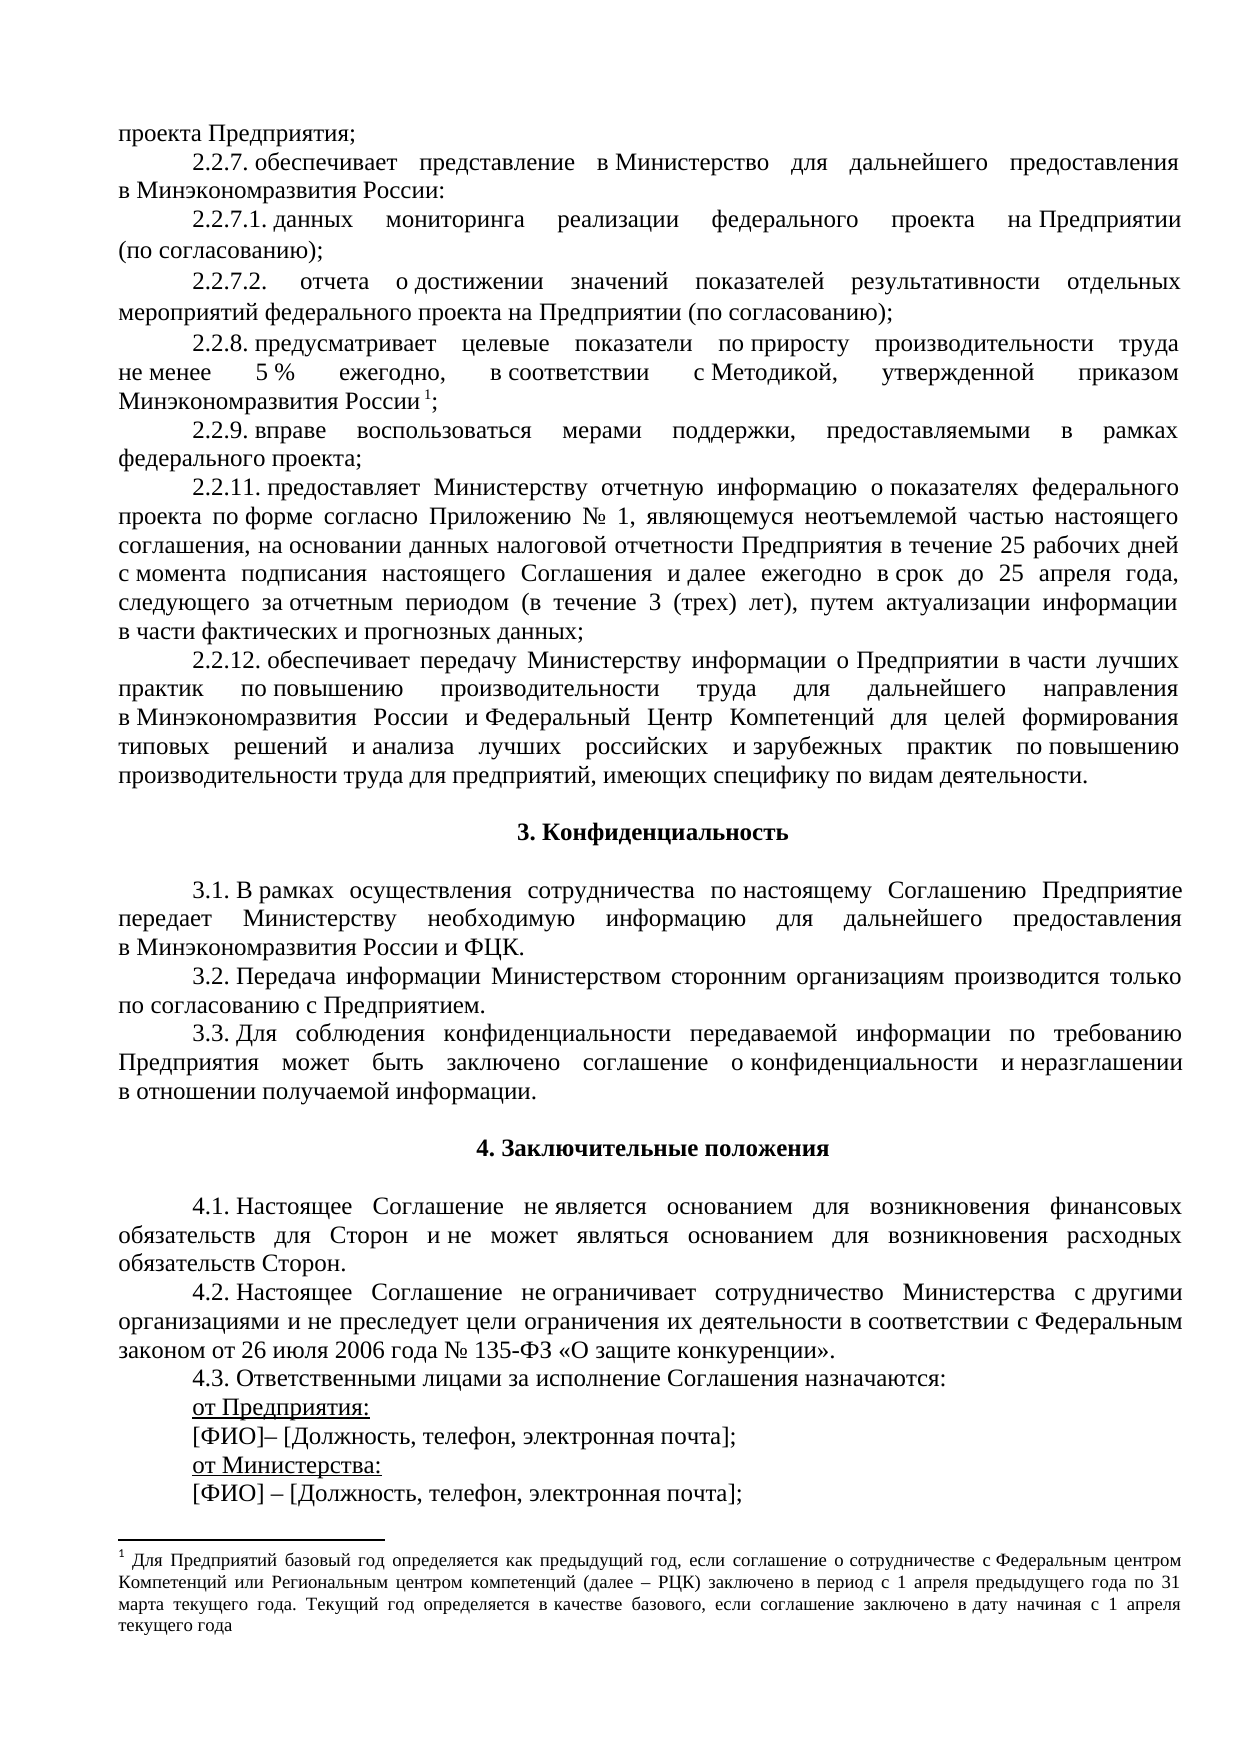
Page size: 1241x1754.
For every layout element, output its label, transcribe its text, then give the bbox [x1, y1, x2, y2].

text [ФИО]– [Должность, телефон, электронная почта]; [118, 1421, 1181, 1450]
text 2.2.7. обеспечивает представление в Министерство для дальнейшего предоставления в Минэкономразвития России: [118, 147, 1179, 204]
text 3.3. Для соблюдения конфиденциальности передаваемой информации по требованию Предприятия может быть заключено соглашение о конфиденциальности и неразглашении в отношении получаемой информации. [118, 1018, 1183, 1105]
text от Предприятия: [118, 1392, 1181, 1421]
text 4. Заключительные положения [118, 1133, 1187, 1162]
text 4.3. Ответственными лицами за исполнение Соглашения назначаются: [118, 1363, 1183, 1392]
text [118, 118, 1179, 147]
text 2.2.7.1. данных мониторинга реализации федерального проекта на Предприятии (по согласованию); [118, 204, 1181, 264]
text [ФИО] – [Должность, телефон, электронная почта]; [118, 1478, 1181, 1507]
text 2.2.8. предусматривает целевые показатели по приросту производительности труда не менее 5 % ежегодно, в соответствии с Методикой, утвержденной приказом Минэкономразвития России ; [118, 328, 1179, 415]
text 2.2.9. вправе воспользоваться мерами поддержки, предоставляемыми в рамках федерального проекта; [118, 415, 1179, 472]
text 4.1. Настоящее Соглашение не является основанием для возникновения финансовых обязательств для Сторон и не может являться основанием для возникновения расходных обязательств Сторон. [118, 1191, 1183, 1277]
text 3.1. В рамках осуществления сотрудничества по настоящему Соглашению Предприятие передает Министерству необходимую информацию для дальнейшего предоставления в Минэкономразвития России и ФЦК. [118, 875, 1183, 961]
text 4.2. Настоящее Соглашение не ограничивает сотрудничество Министерства с другими организациями и не преследует цели ограничения их деятельности в соответствии с Федеральным законом от 26 июля 2006 года № 135-ФЗ «О защите конкуренции». [118, 1277, 1183, 1363]
text 2.2.12. обеспечивает передачу Министерству информации о Предприятии в части лучших практик по повышению производительности труда для дальнейшего направления в Минэкономразвития России и Федеральный Центр Компетенций для целей формирования типовых решений и анализа лучших российских и зарубежных практик по повышению производительности труда для предприятий, имеющих специфику по видам деятельности. [118, 645, 1179, 788]
text от Министерства: [118, 1450, 1181, 1478]
text 3.2. Передача информации Министерством сторонним организациям производится только по согласованию с Предприятием. [118, 961, 1183, 1018]
text 2.2.7.2. отчета о достижении значений показателей результативности отдельных мероприятий федерального проекта на Предприятии (по согласованию); [118, 266, 1181, 326]
text 3. Конфиденциальность [118, 817, 1187, 846]
text 2.2.11. предоставляет Министерству отчетную информацию о показателях федерального проекта по форме согласно Приложению № 1, являющемуся неотъемлемой частью настоящего соглашения, на основании данных налоговой отчетности Предприятия в течение 25 рабочих дней с момента подписания настоящего Соглашения и далее ежегодно в срок до 25 апреля года, следующего за отчетным периодом (в течение 3 (трех) лет), путем актуализации информации в части фактических и прогнозных данных; [118, 472, 1179, 645]
